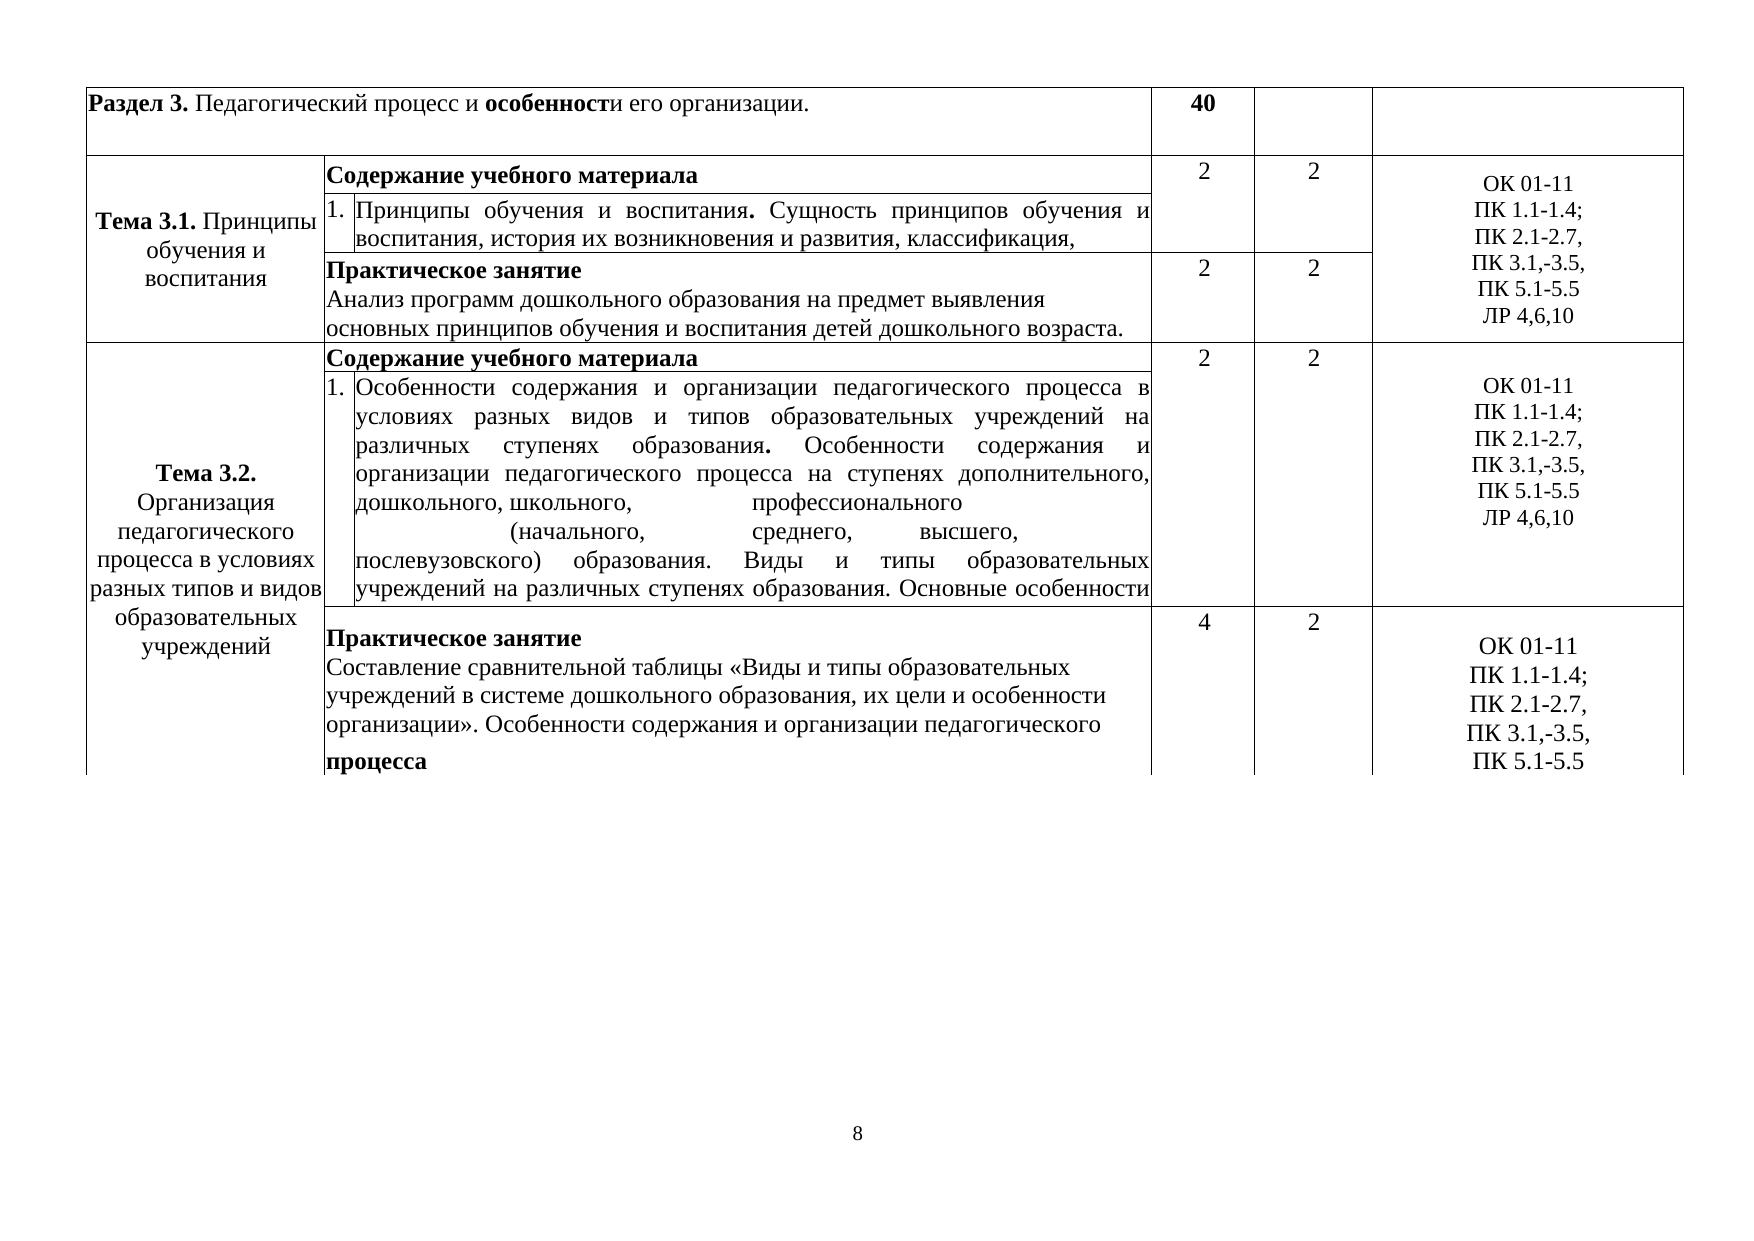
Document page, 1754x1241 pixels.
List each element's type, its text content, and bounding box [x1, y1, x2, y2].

table_header [1373, 88, 1683, 155]
table_cell 2 [1255, 607, 1372, 775]
table_cell ОК 01-11 ПК 1.1-1.4; ПК 2.1-2.7, ПК 3.1,-3.5, ПК 5.1-5.5 ЛР 4,6,10 [1373, 343, 1683, 606]
table_cell ОК 01-11 ПК 1.1-1.4; ПК 2.1-2.7, ПК 3.1,-3.5, ПК 5.1-5.5 ЛР 4,6,10 [1373, 156, 1683, 342]
table_cell 2 [1152, 253, 1254, 342]
table_cell 2 [1255, 253, 1372, 342]
table_cell Тема 3.1. Принципы обучения и воспитания [87, 156, 324, 342]
table_cell ОК 01-11 ПК 1.1-1.4; ПК 2.1-2.7, ПК 3.1,-3.5, ПК 5.1-5.5 [1373, 607, 1683, 775]
table_cell Практическое занятие Анализ программ дошкольного образования на предмет выявления основных принципов обучения и воспитания детей дошкольного возраста. [325, 253, 1151, 342]
table_cell Особенности содержания и организации педагогического процесса в условиях разных видов и типов образовательных учреждений на различных ступенях образования. Особенности содержания и организации педагогического процесса на ступенях дополнительного, дошкольного, школьного, профессионального (начального, среднего, высшего, послевузовского) образования. Виды и типы образовательных учреждений на различных ступенях образования. Основные особенности отбора содержания и организации педагогического процесса. [355, 372, 1151, 606]
table_cell Практическое занятие Составление сравнительной таблицы «Виды и типы образовательных учреждений в системе дошкольного образования, их цели и особенности организации». Особенности содержания и организации педагогического процесса [325, 607, 1151, 775]
table_cell 2 [1255, 156, 1372, 252]
table_cell Содержание учебного материала [325, 156, 1151, 193]
table_header Раздел 3. Педагогический процесс и особенности его организации. [87, 88, 1151, 155]
table_header 40 [1152, 88, 1254, 155]
table_cell 1. [325, 372, 354, 606]
table_cell 2 [1152, 343, 1254, 606]
table_header [1255, 88, 1372, 155]
table_cell 4 [1152, 607, 1254, 775]
table_cell Тема 3.2. Организация педагогического процесса в условиях разных типов и видов образовательных учреждений [87, 343, 324, 775]
table_cell 2 [1255, 343, 1372, 606]
table_cell Содержание учебного материала [325, 343, 1151, 371]
table_cell 1. [325, 194, 354, 252]
table_cell Принципы обучения и воспитания. Сущность принципов обучения и воспитания, история их возникновения и развития, классификация, [355, 194, 1151, 252]
table_cell 2 [1152, 156, 1254, 252]
